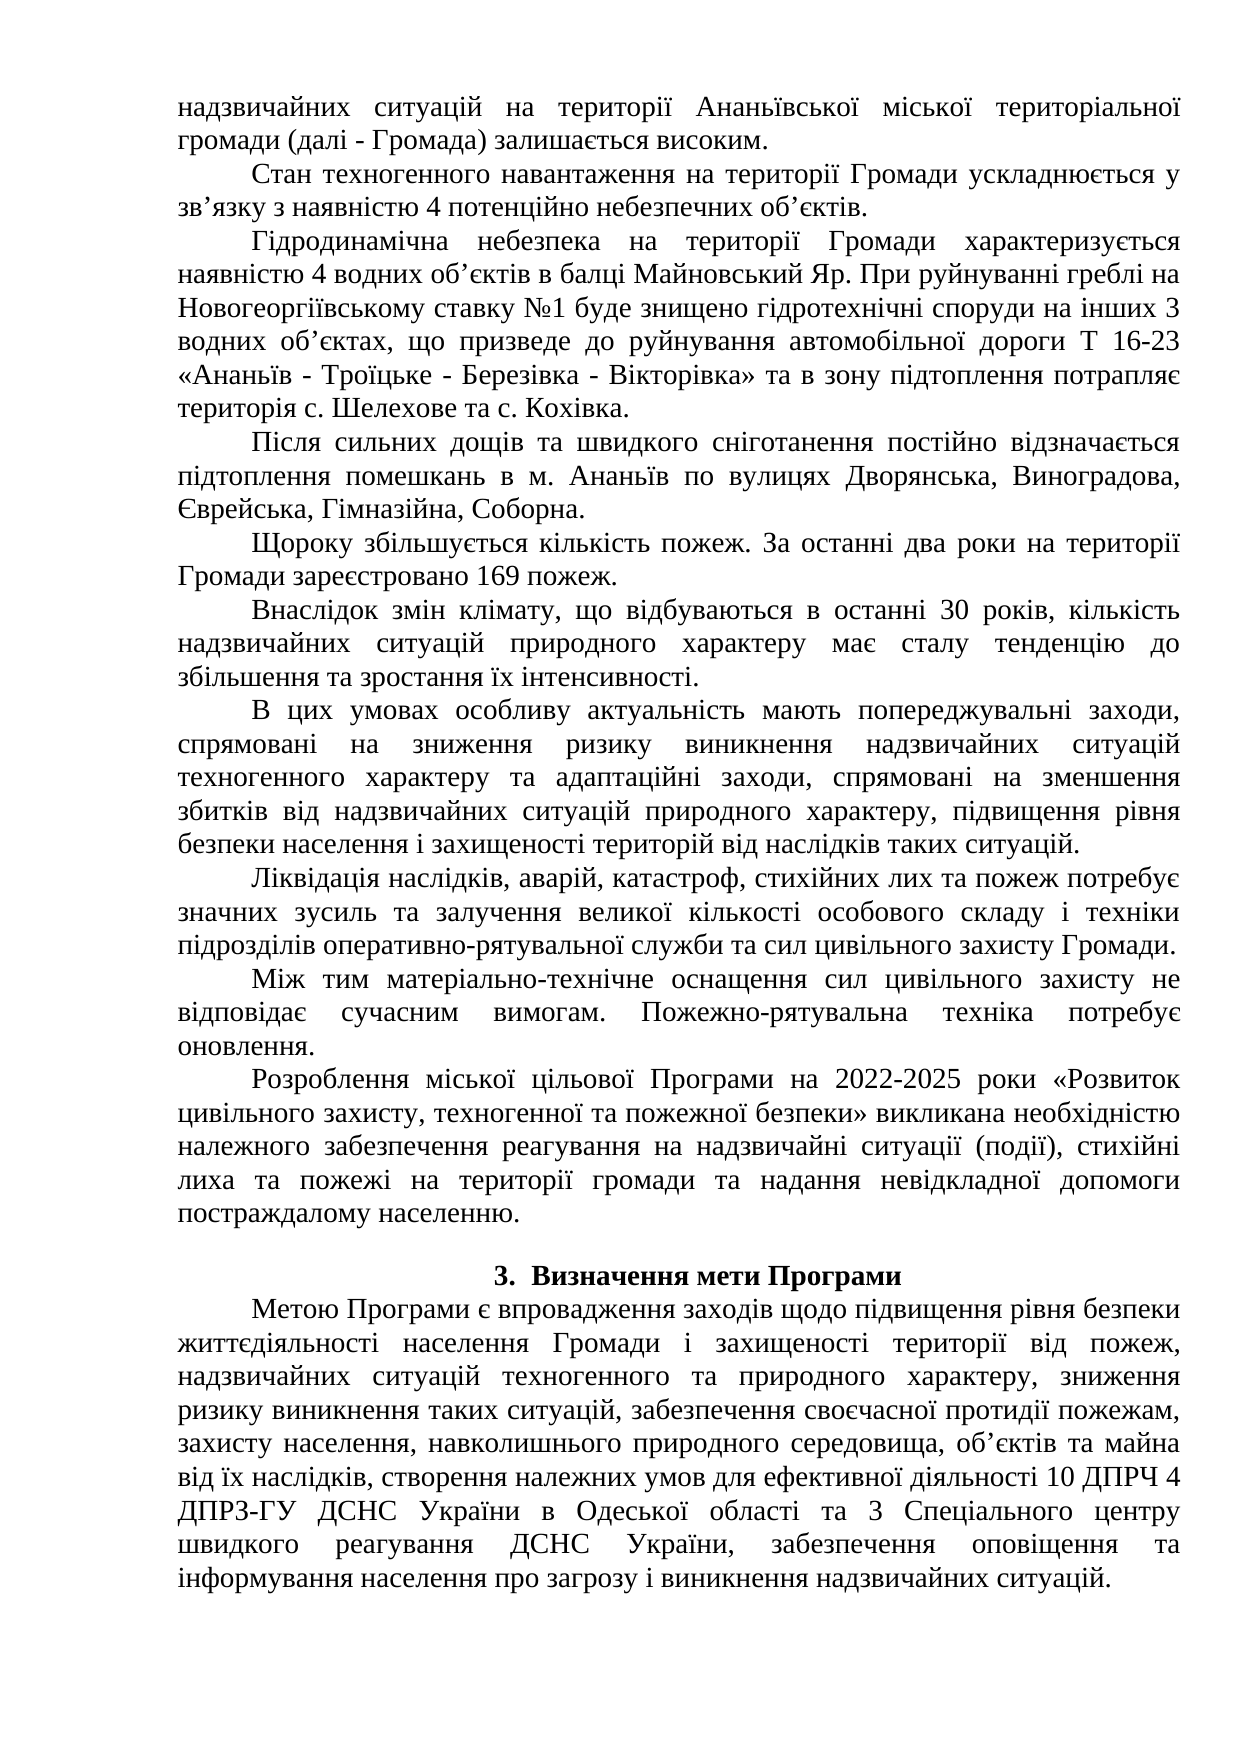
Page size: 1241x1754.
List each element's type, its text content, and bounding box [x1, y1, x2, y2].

text Ліквідація наслідків, аварій, катастроф, стихійних лих та пожеж потребує значних зусиль та залучення великої кількості особового складу і техніки підрозділів оперативно-рятувальної служби та сил цивільного захисту Громади. [177, 860, 1181, 961]
text Внаслідок змін клімату, що відбуваються в останні 30 років, кількість надзвичайних ситуацій природного характеру має сталу тенденцію до збільшення та зростання їх інтенсивності. [177, 592, 1181, 692]
list Визначення мети Програми [215, 1258, 1181, 1291]
text В цих умовах особливу актуальність мають попереджувальні заходи, спрямовані на зниження ризику виникнення надзвичайних ситуацій техногенного характеру та адаптаційні заходи, спрямовані на зменшення збитків від надзвичайних ситуацій природного характеру, підвищення рівня безпеки населення і захищеності територій від наслідків таких ситуацій. [177, 692, 1181, 860]
text Щороку збільшується кількість пожеж. За останні два роки на території Громади зареєстровано 169 пожеж. [177, 525, 1181, 592]
text Гідродинамічна небезпека на території Громади характеризується наявністю 4 водних об’єктів в балці Майновський Яр. При руйнуванні греблі на Новогеоргіївському ставку №1 буде знищено гідротехнічні споруди на інших 3 водних об’єктах, що призведе до руйнування автомобільної дороги Т 16-23 «Ананьїв - Троїцьке - Березівка - Вікторівка» та в зону підтоплення потрапляє територія с. Шелехове та с. Кохівка. [177, 223, 1181, 424]
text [177, 89, 1181, 156]
text Між тим матеріально-технічне оснащення сил цивільного захисту не відповідає сучасним вимогам. Пожежно-рятувальна техніка потребує оновлення. [177, 961, 1181, 1061]
text Стан техногенного навантаження на території Громади ускладнюється у зв’язку з наявністю 4 потенційно небезпечних об’єктів. [177, 156, 1181, 223]
text Розроблення міської цільової Програми на 2022-2025 роки «Розвиток цивільного захисту, техногенної та пожежної безпеки» викликана необхідністю належного забезпечення реагування на надзвичайні ситуації (події), стихійні лиха та пожежі на території громади та надання невідкладної допомоги постраждалому населенню. [177, 1061, 1181, 1229]
text Після сильних дощів та швидкого сніготанення постійно відзначається підтоплення помешкань в м. Ананьїв по вулицях Дворянська, Виноградова, Єврейська, Гімназійна, Соборна. [177, 424, 1181, 525]
text Метою Програми є впровадження заходів щодо підвищення рівня безпеки життєдіяльності населення Громади і захищеності території від пожеж, надзвичайних ситуацій техногенного та природного характеру, зниження ризику виникнення таких ситуацій, забезпечення своєчасної протидії пожежам, захисту населення, навколишнього природного середовища, об’єктів та майна від їх наслідків, створення належних умов для ефективної діяльності 10 ДПРЧ 4 ДПРЗ-ГУ ДСНС України в Одеської області та 3 Спеціального центру швидкого реагування ДСНС України, забезпечення оповіщення та інформування населення про загрозу і виникнення надзвичайних ситуацій. [177, 1291, 1181, 1593]
